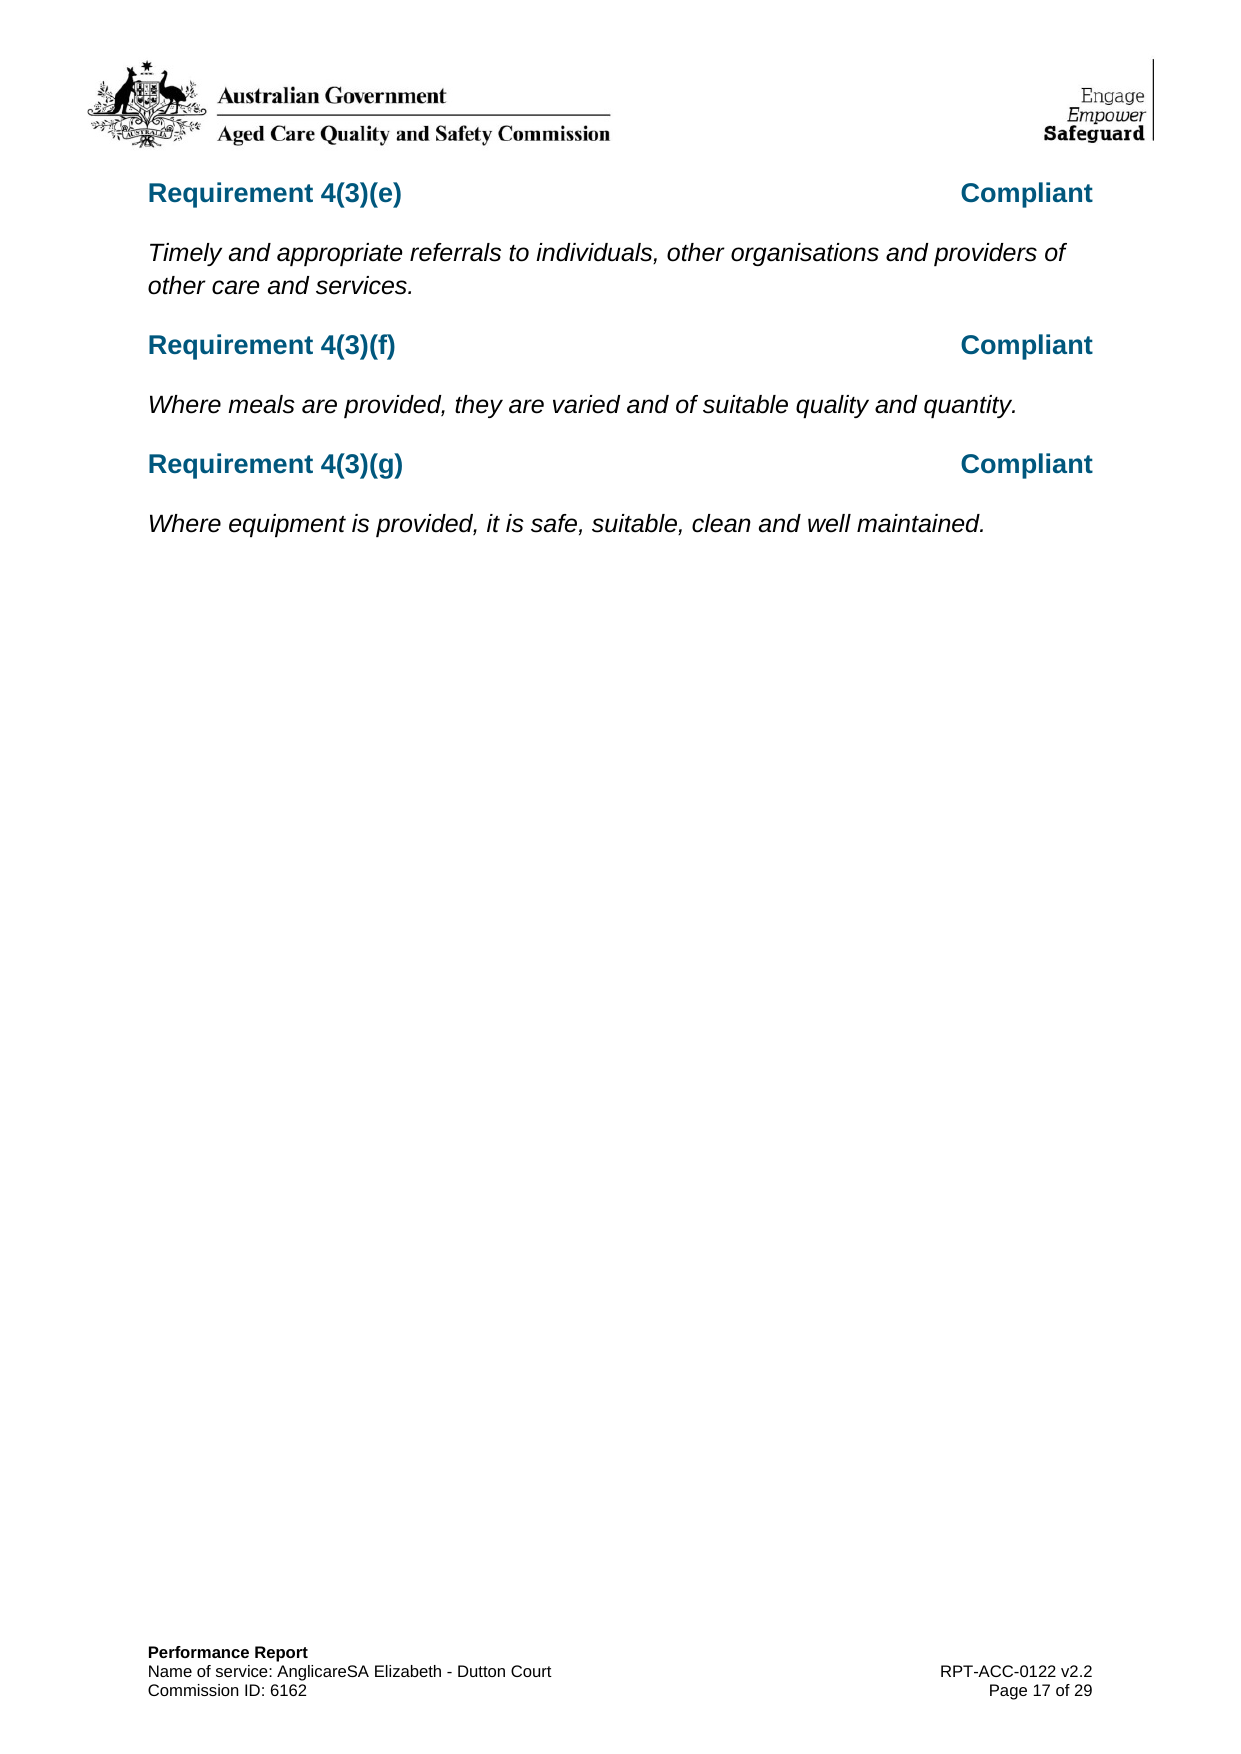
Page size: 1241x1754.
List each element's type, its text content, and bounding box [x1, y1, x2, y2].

subtitle Requirement 4(3)(g) Compliant [148, 448, 1092, 479]
picture [1, 0, 1241, 169]
subtitle Requirement 4(3)(e) Compliant [148, 177, 1092, 208]
text Where meals are provided, they are varied and of suitable quality and quantity. [148, 390, 1092, 419]
text Where equipment is provided, it is safe, suitable, clean and well maintained. [148, 509, 1092, 538]
text Timely and appropriate referrals to individuals, other organisations and providers of other care and services. [148, 238, 1092, 300]
subtitle Requirement 4(3)(f) Compliant [148, 329, 1092, 360]
